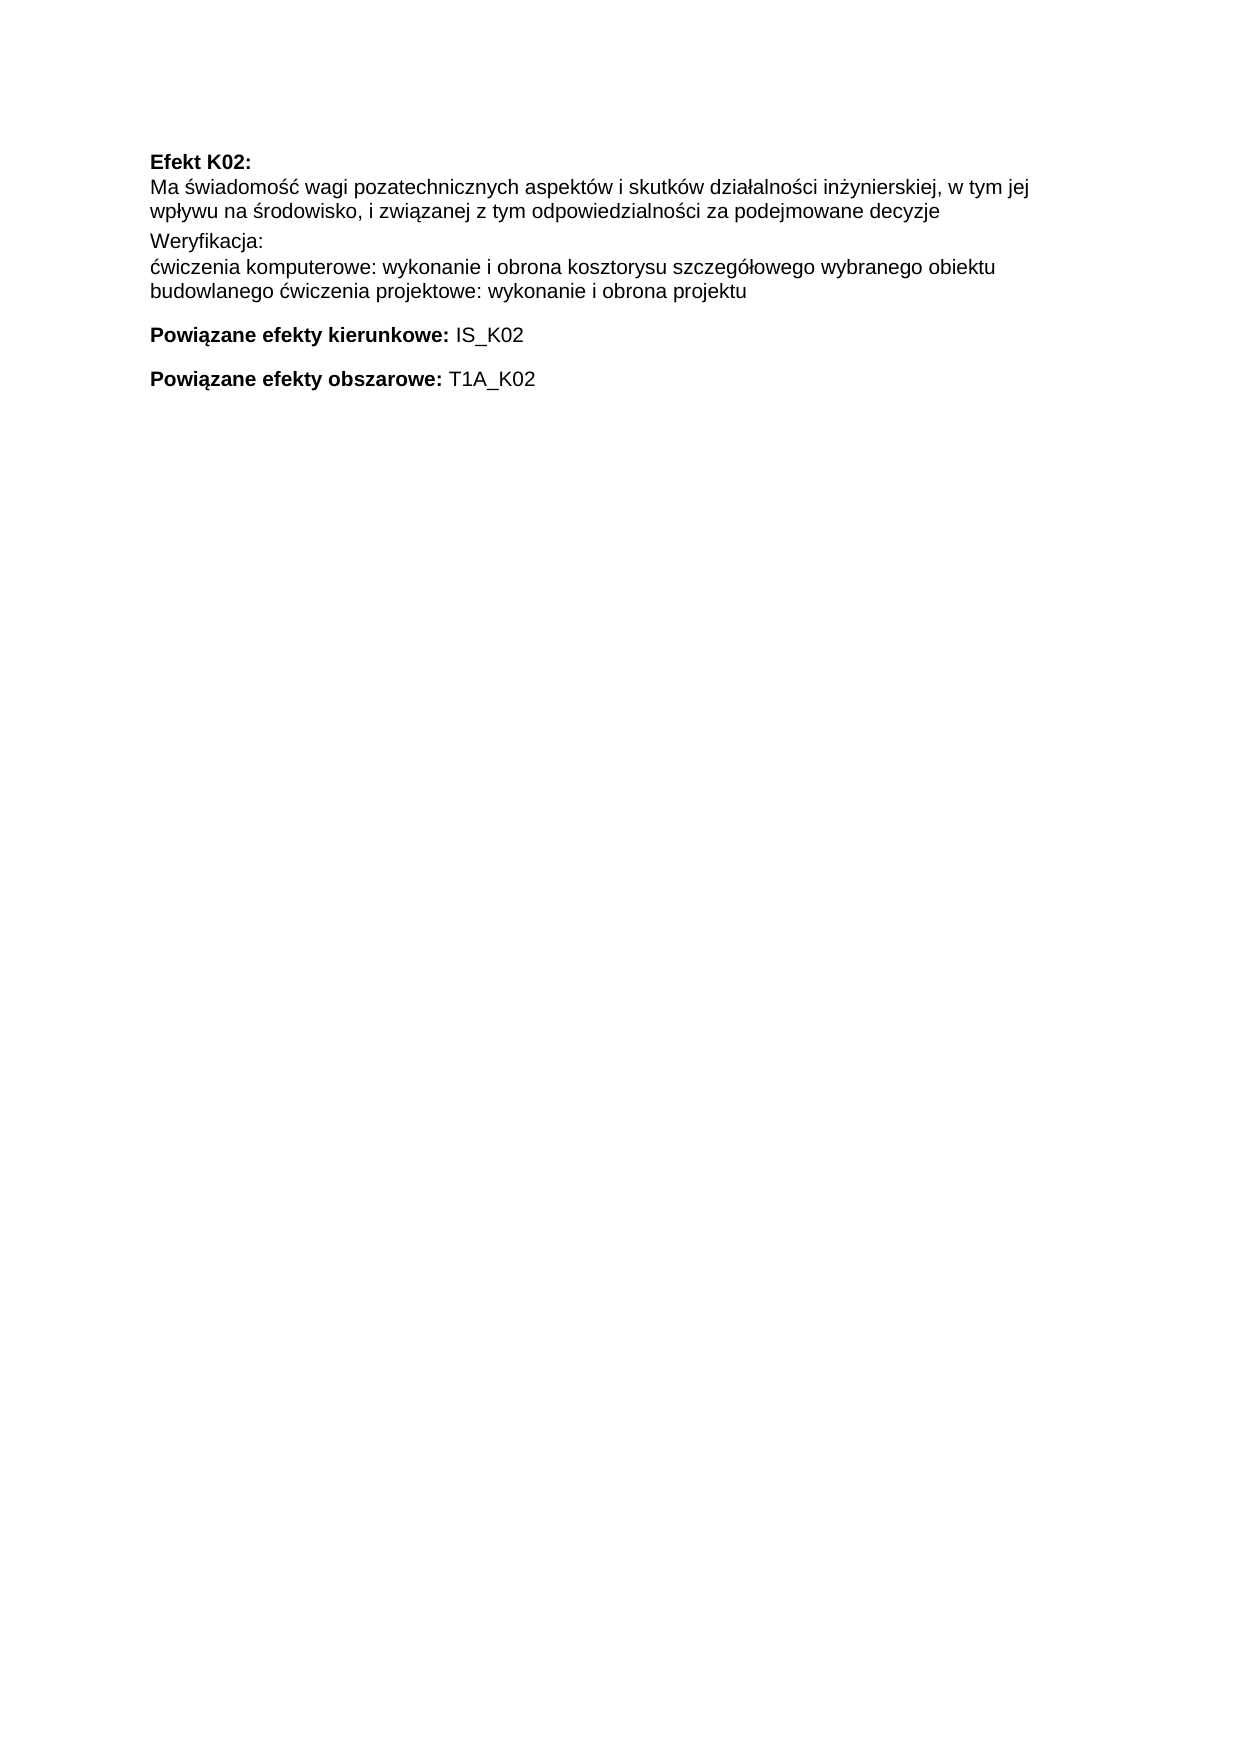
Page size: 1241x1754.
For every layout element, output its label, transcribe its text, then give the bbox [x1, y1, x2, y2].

text Powiązane efekty kierunkowe: IS_K02 [150, 323, 1090, 347]
text Efekt K02: [150, 150, 1090, 174]
text Weryfikacja: [150, 229, 1090, 253]
text Powiązane efekty obszarowe: T1A_K02 [150, 367, 1090, 391]
text Ma świadomość wagi pozatechnicznych aspektów i skutków działalności inżynierskiej, w tym jej wpływu na środowisko, i związanej z tym odpowiedzialności za podejmowane decyzje [150, 175, 1090, 223]
text ćwiczenia komputerowe: wykonanie i obrona kosztorysu szczegółowego wybranego obiektu budowlanego ćwiczenia projektowe: wykonanie i obrona projektu [150, 255, 1090, 303]
